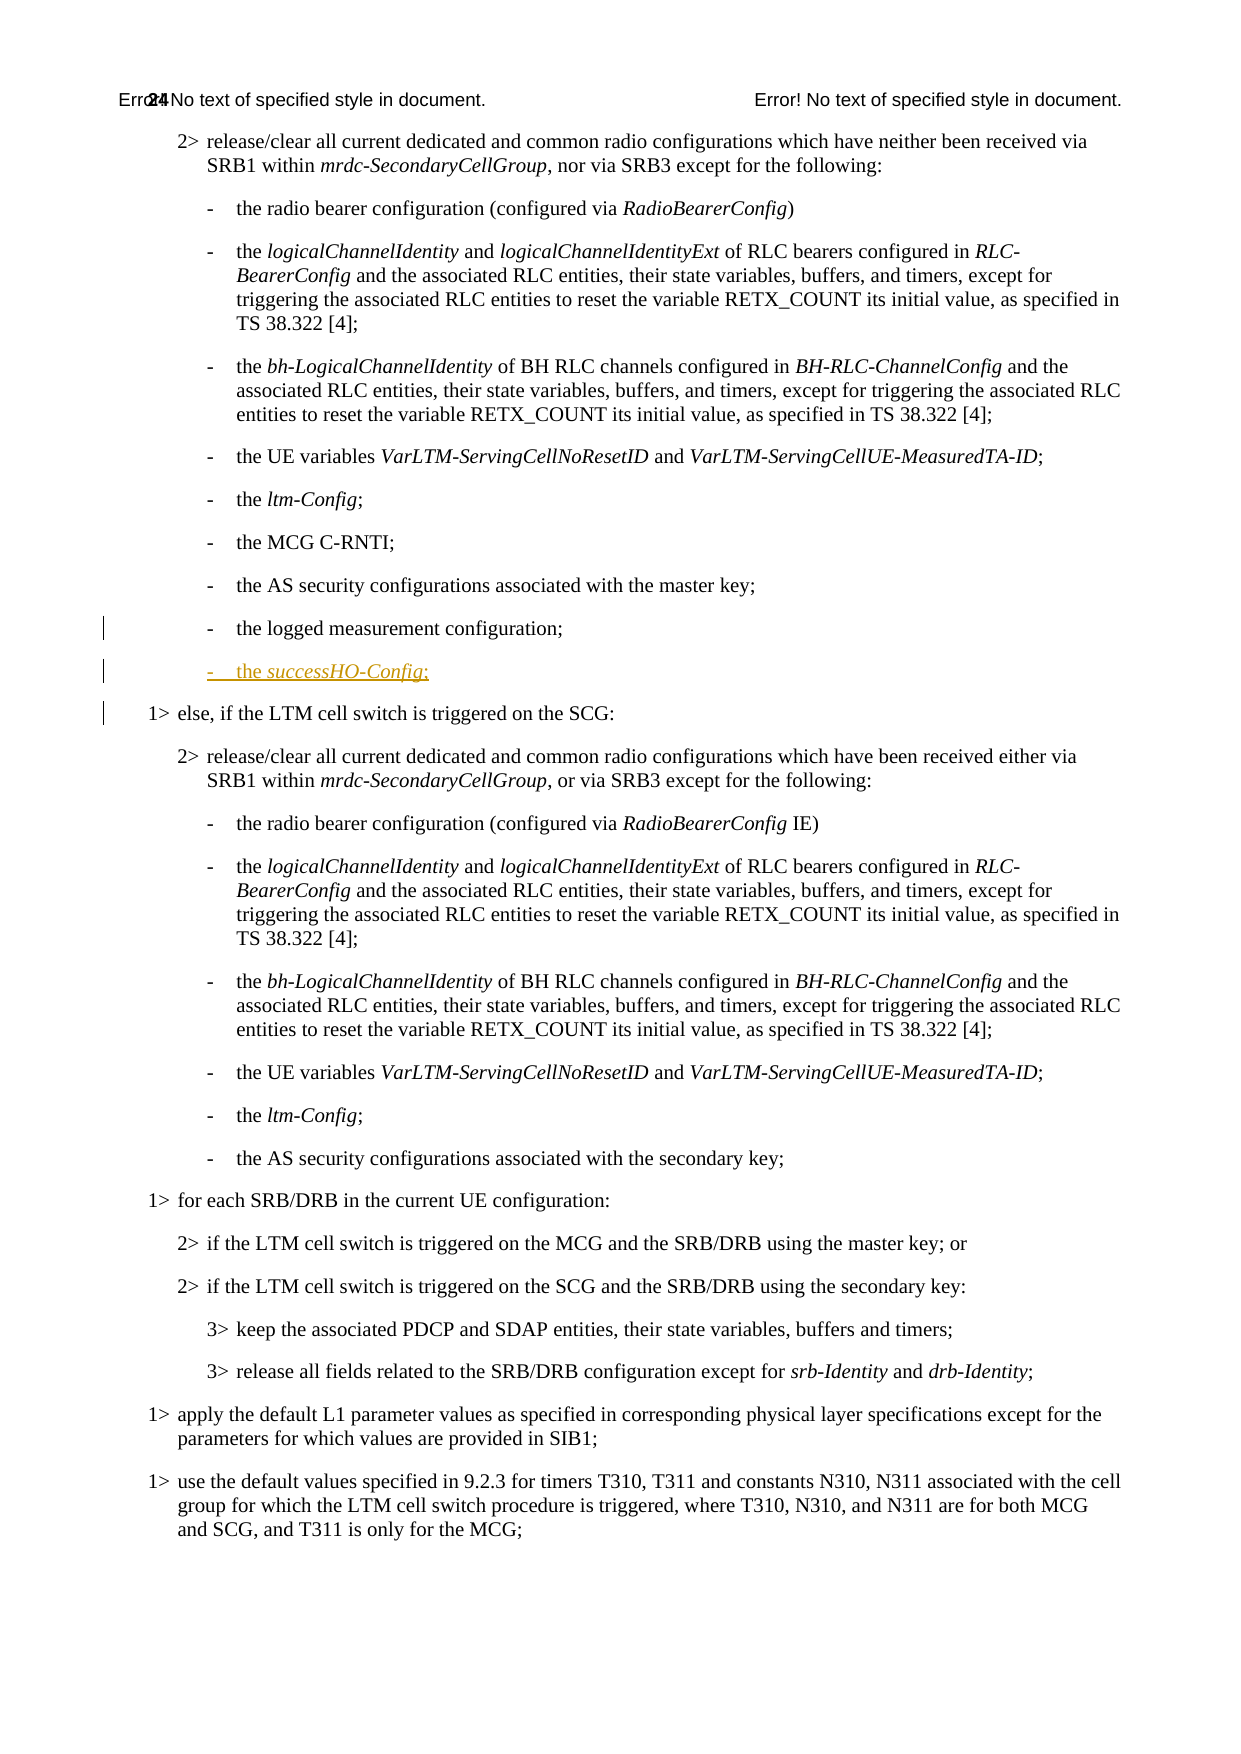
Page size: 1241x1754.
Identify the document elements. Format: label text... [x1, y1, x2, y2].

text 2> release/clear all current dedicated and common radio configurations which have been received either via SRB1 within mrdc-SecondaryCellGroup, or via SRB3 except for the following: [177, 744, 1122, 792]
text 1> for each SRB/DRB in the current UE configuration: [148, 1188, 1122, 1212]
text - the UE variables VarLTM-ServingCellNoResetID and VarLTM-ServingCellUE-MeasuredTA-ID; [207, 444, 1122, 468]
text - the logged measurement configuration; [207, 616, 1122, 640]
text - the MCG C-RNTI; [207, 530, 1122, 554]
text - the UE variables VarLTM-ServingCellNoResetID and VarLTM-ServingCellUE-MeasuredTA-ID; [207, 1060, 1122, 1084]
text - the AS security configurations associated with the master key; [207, 573, 1122, 597]
text 3> keep the associated PDCP and SDAP entities, their state variables, buffers and timers; [207, 1317, 1122, 1341]
text - the AS security configurations associated with the secondary key; [207, 1145, 1122, 1169]
text 1> apply the default L1 parameter values as specified in corresponding physical layer specifications except for the parameters for which values are provided in SIB1; [148, 1402, 1122, 1450]
text 2> release/clear all current dedicated and common radio configurations which have neither been received via SRB1 within mrdc-SecondaryCellGroup, nor via SRB3 except for the following: [177, 129, 1122, 177]
text 2> if the LTM cell switch is triggered on the SCG and the SRB/DRB using the secondary key: [177, 1274, 1122, 1298]
text - the bh-LogicalChannelIdentity of BH RLC channels configured in BH-RLC-ChannelConfig and the associated RLC entities, their state variables, buffers, and timers, except for triggering the associated RLC entities to reset the variable RETX_COUNT its initial value, as specified in TS 38.322 [4]; [207, 969, 1122, 1041]
text - the bh-LogicalChannelIdentity of BH RLC channels configured in BH-RLC-ChannelConfig and the associated RLC entities, their state variables, buffers, and timers, except for triggering the associated RLC entities to reset the variable RETX_COUNT its initial value, as specified in TS 38.322 [4]; [207, 353, 1122, 426]
text 1> use the default values specified in 9.2.3 for timers T310, T311 and constants N310, N311 associated with the cell group for which the LTM cell switch procedure is triggered, where T310, N310, and N311 are for both MCG and SCG, and T311 is only for the MCG; [148, 1469, 1122, 1541]
text - the ltm-Config; [207, 1103, 1122, 1127]
text - the ltm-Config; [207, 487, 1122, 511]
text 2> if the LTM cell switch is triggered on the MCG and the SRB/DRB using the master key; or [177, 1231, 1122, 1255]
text - the radio bearer configuration (configured via RadioBearerConfig) [207, 196, 1122, 220]
text 3> release all fields related to the SRB/DRB configuration except for srb-Identity and drb-Identity; [207, 1359, 1122, 1383]
text - the logicalChannelIdentity and logicalChannelIdentityExt of RLC bearers configured in RLC-BearerConfig and the associated RLC entities, their state variables, buffers, and timers, except for triggering the associated RLC entities to reset the variable RETX_COUNT its initial value, as specified in TS 38.322 [4]; [207, 238, 1122, 335]
text - the radio bearer configuration (configured via RadioBearerConfig IE) [207, 811, 1122, 835]
text - the logicalChannelIdentity and logicalChannelIdentityExt of RLC bearers configured in RLC-BearerConfig and the associated RLC entities, their state variables, buffers, and timers, except for triggering the associated RLC entities to reset the variable RETX_COUNT its initial value, as specified in TS 38.322 [4]; [207, 854, 1122, 950]
text 1> else, if the LTM cell switch is triggered on the SCG: [148, 701, 1122, 725]
